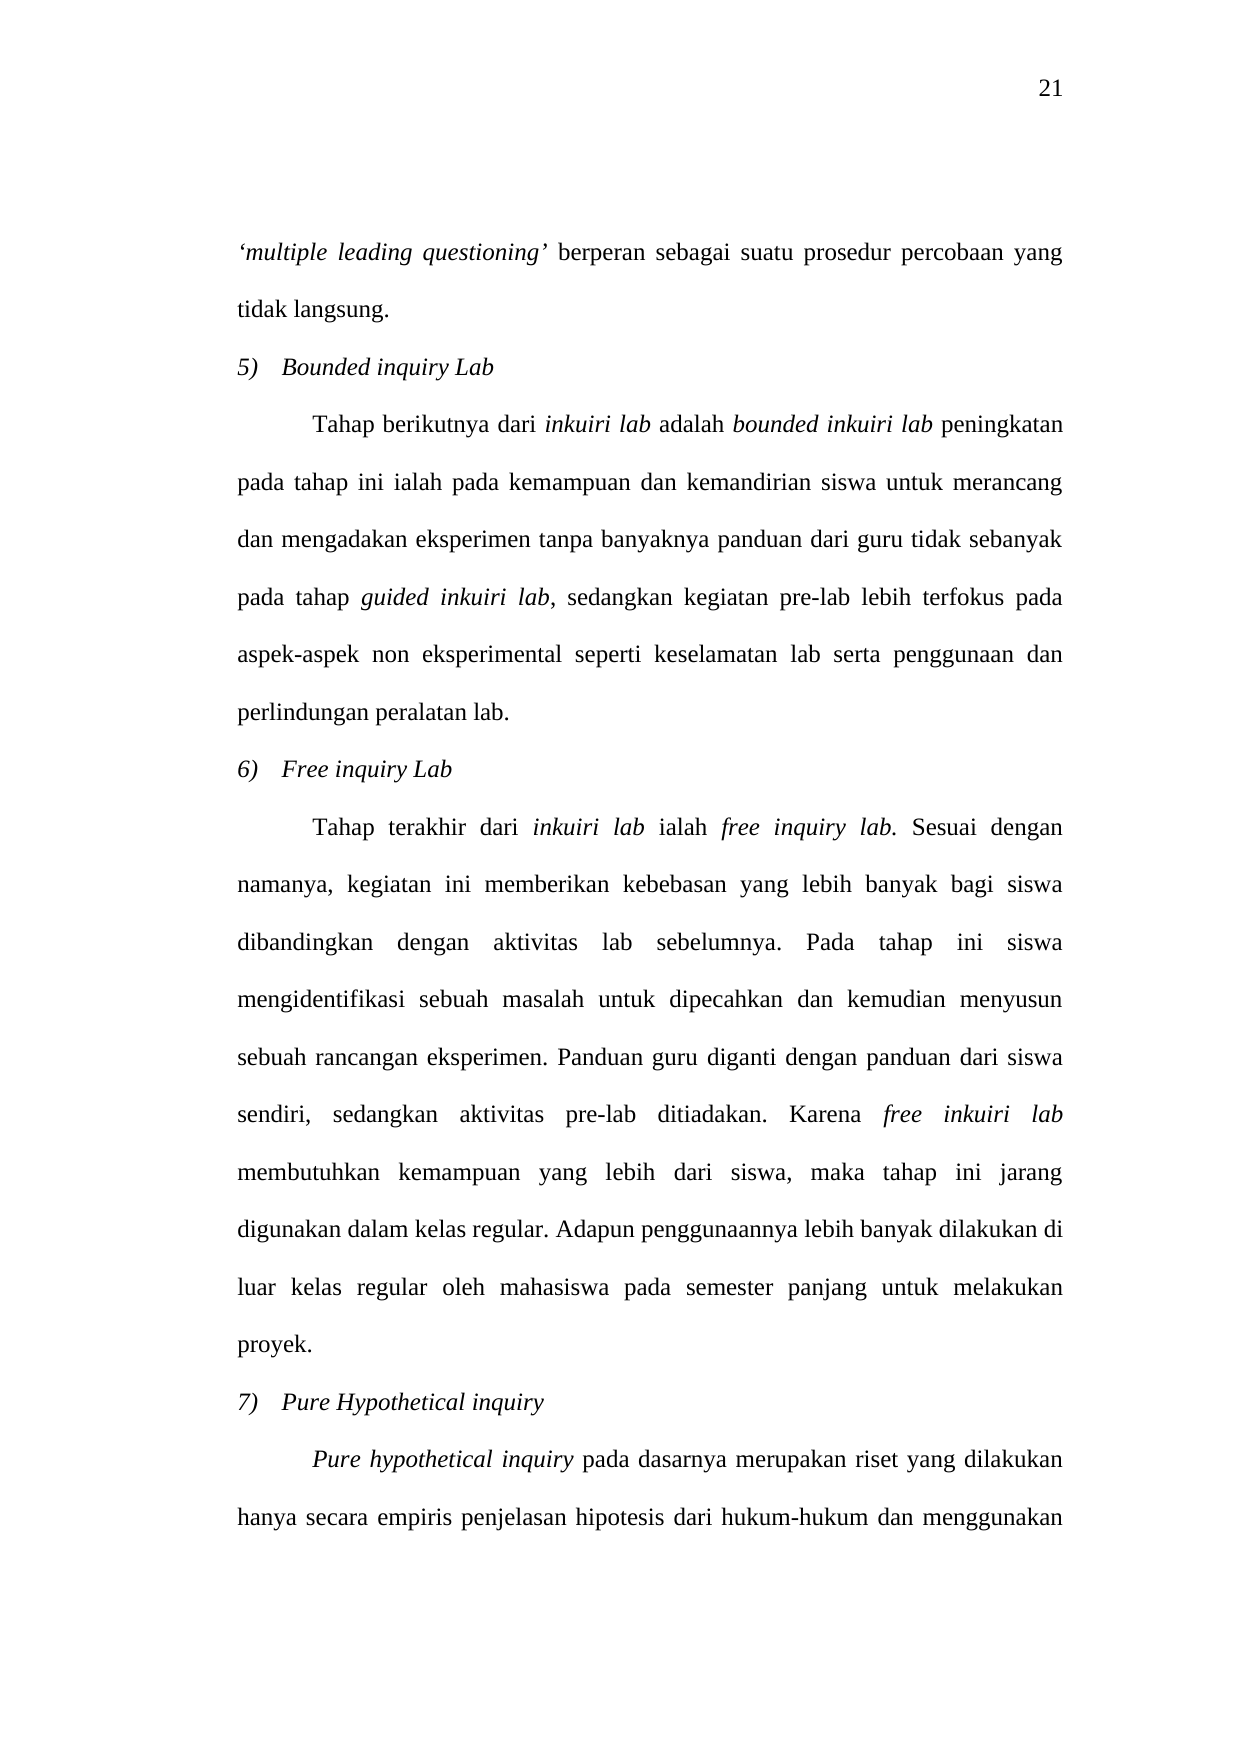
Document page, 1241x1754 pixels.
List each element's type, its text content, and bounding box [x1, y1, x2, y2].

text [237, 237, 1063, 323]
text Tahap berikutnya dari inkuiri lab adalah bounded inkuiri lab peningkatan pada tahap ini ialah pada kemampuan dan kemandirian siswa untuk merancang dan mengadakan eksperimen tanpa banyaknya panduan dari guru tidak sebanyak pada tahap guided inkuiri lab, sedangkan kegiatan pre-lab lebih terfokus pada aspek-aspek non eksperimental seperti keselamatan lab serta penggunaan dan perlindungan peralatan lab. [237, 409, 1063, 726]
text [237, 1444, 1063, 1531]
list Free inquiry Lab [237, 754, 1063, 783]
list Bounded inquiry Lab [237, 352, 1063, 381]
text Tahap terakhir dari inkuiri lab ialah free inquiry lab. Sesuai dengan namanya, kegiatan ini memberikan kebebasan yang lebih banyak bagi siswa dibandingkan dengan aktivitas lab sebelumnya. Pada tahap ini siswa mengidentifikasi sebuah masalah untuk dipecahkan dan kemudian menyusun sebuah rancangan eksperimen. Panduan guru diganti dengan panduan dari siswa sendiri, sedangkan aktivitas pre-lab ditiadakan. Karena free inkuiri lab membutuhkan kemampuan yang lebih dari siswa, maka tahap ini jarang digunakan dalam kelas regular. Adapun penggunaannya lebih banyak dilakukan di luar kelas regular oleh mahasiswa pada semester panjang untuk melakukan proyek. [237, 812, 1063, 1358]
list Pure Hypothetical inquiry [237, 1387, 1063, 1416]
